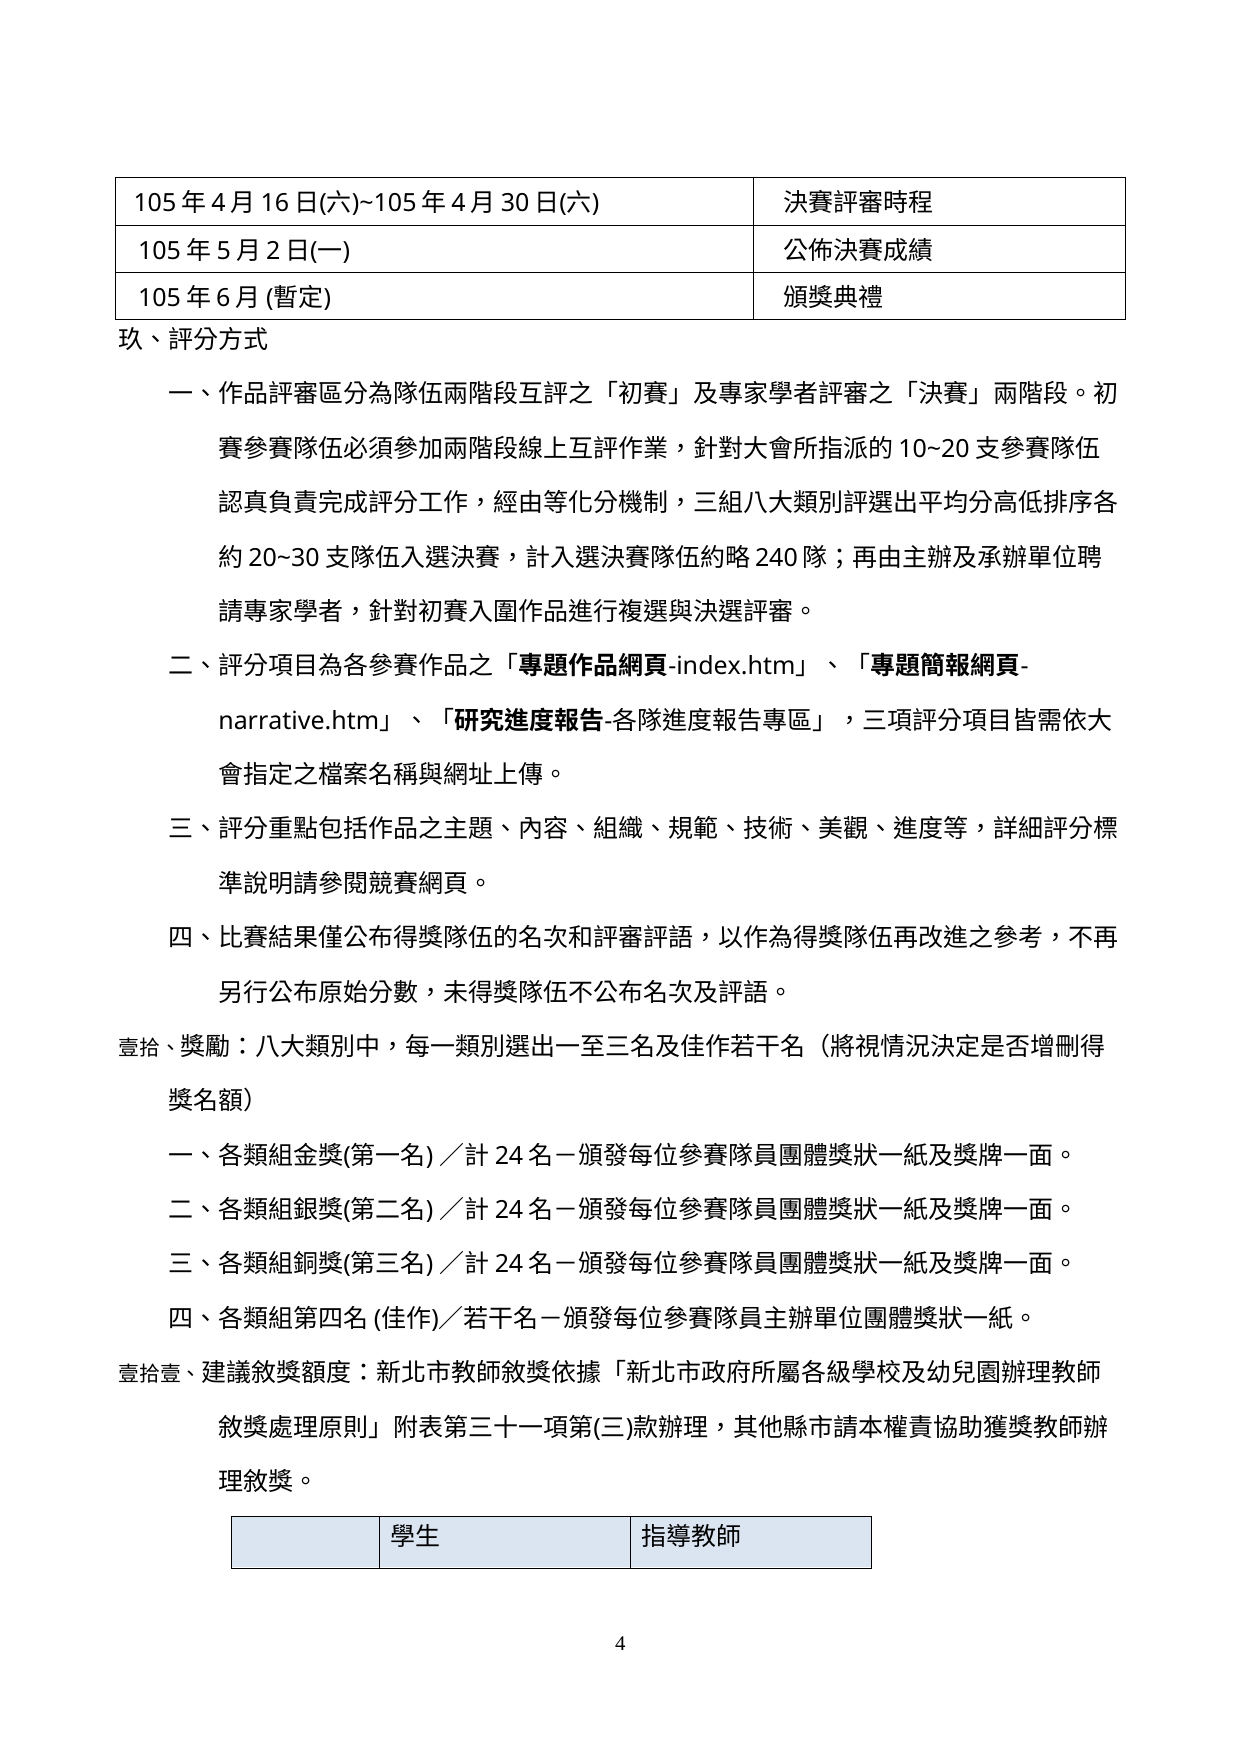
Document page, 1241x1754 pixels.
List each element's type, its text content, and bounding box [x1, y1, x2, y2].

text 二、各類組銀獎(第二名) ／計24名－頒發每位參賽隊員團體獎狀一紙及獎牌一面。 [168, 1189, 1122, 1226]
list 評分方式 [118, 320, 1122, 356]
text 四、比賽結果僅公布得獎隊伍的名次和評審評語，以作為得獎隊伍再改進之參考，不再另行公布原始分數，未得獎隊伍不公布名次及評語。 [168, 918, 1122, 1008]
table_cell 105年 5月2日(一) [116, 226, 753, 272]
table_header 指導教師 [631, 1517, 871, 1567]
text 二、評分項目為各參賽作品之「專題作品網頁-index.htm」、「專題簡報網頁-narrative.htm」、「研究進度報告-各隊進度報告專區」，三項評分項目皆需依大會指定之檔案名稱與網址上傳。 [168, 646, 1122, 791]
text 四、各類組第四名 (佳作)／若干名－頒發每位參賽隊員主辦單位團體獎狀一紙。 [168, 1298, 1122, 1334]
table_header [232, 1517, 379, 1567]
text 三、評分重點包括作品之主題、內容、組織、規範、技術、美觀、進度等，詳細評分標準說明請參閱競賽網頁。 [168, 809, 1122, 899]
list 建議敘獎額度：新北市教師敘獎依據「新北市政府所屬各級學校及幼兒園辦理教師敘獎處理原則」附表第三十一項第(三)款辦理，其他縣市請本權責協助獲獎教師辦理敘獎。 [118, 1353, 1122, 1498]
list 獎勵：八大類別中，每一類別選出一至三名及佳作若干名（將視情況決定是否增刪得獎名額） [118, 1026, 1122, 1117]
text 一、各類組金獎(第一名) ／計24名－頒發每位參賽隊員團體獎狀一紙及獎牌一面。 [168, 1135, 1122, 1171]
text 一、作品評審區分為隊伍兩階段互評之「初賽」及專家學者評審之「決賽」兩階段。初賽參賽隊伍必須參加兩階段線上互評作業，針對大會所指派的10~20支參賽隊伍認真負責完成評分工作，經由等化分機制，三組八大類別評選出平均分高低排序各約20~30支隊伍入選決賽，計入選決賽隊伍約略240隊；再由主辦及承辦單位聘請專家學者，針對初賽入圍作品進行複選與決選評審。 [168, 374, 1122, 628]
text 三、各類組銅獎(第三名) ／計24名－頒發每位參賽隊員團體獎狀一紙及獎牌一面。 [168, 1244, 1122, 1280]
table_cell 公佈決賽成績 [754, 226, 1125, 272]
table_cell 決賽評審時程 [754, 178, 1125, 224]
table_cell 105年6月 (暫定) [116, 273, 753, 319]
table_cell 頒獎典禮 [754, 273, 1125, 319]
table_cell 105年4月16日(六)~105年4月30日(六) [116, 178, 753, 224]
table_header 學生 [380, 1517, 630, 1567]
